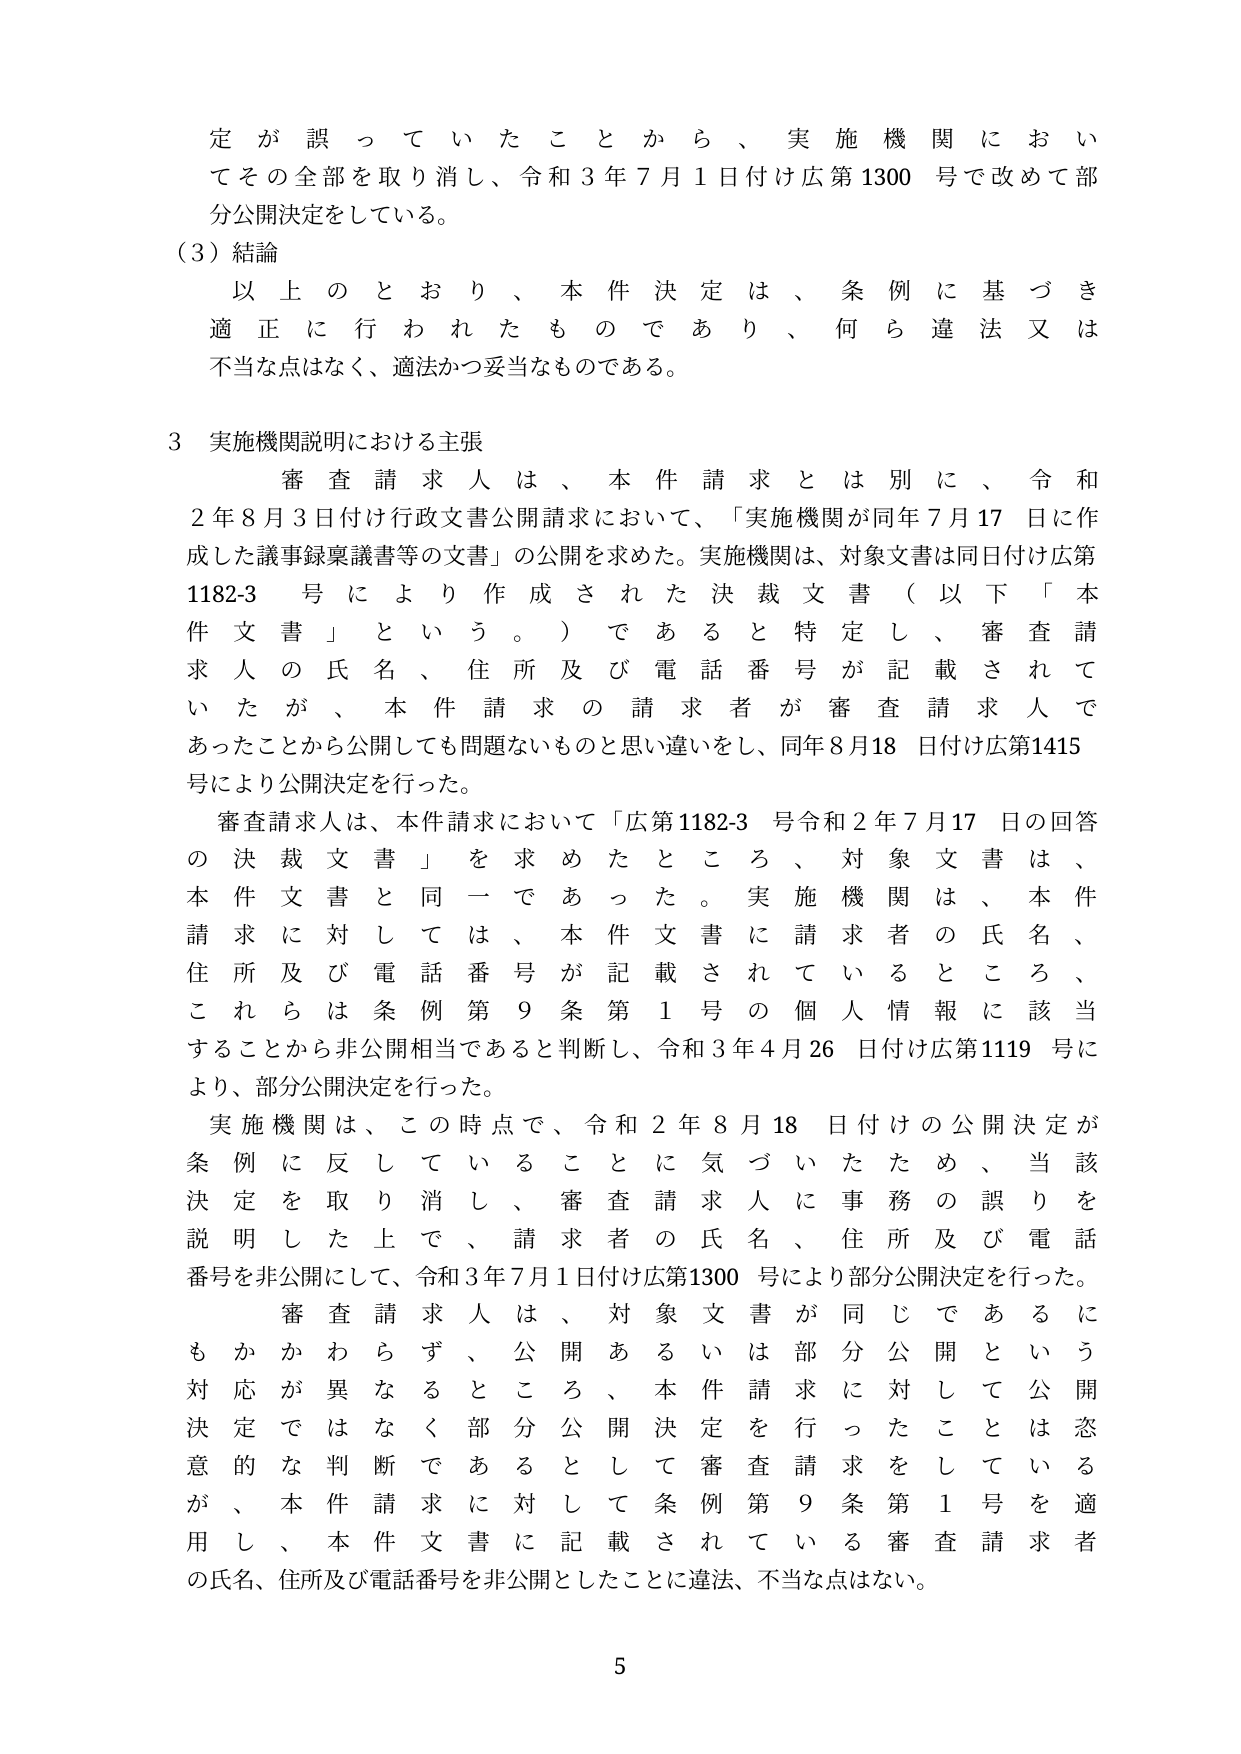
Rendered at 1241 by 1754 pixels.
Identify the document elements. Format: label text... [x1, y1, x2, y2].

text 審査請求人は、対象文書が同じであるにもかかわらず、公開あるいは部分公開という対応が異なるところ、本件請求に対して公開決定ではなく部分公開決定を行ったことは恣意的な判断であるとして審査請求をしているが、本件請求に対して条例第９条第１号を適用し、本件文書に記載されている審査請求者の氏名、住所及び電話番号を非公開としたことに違法、不当な点はない。 [141, 1294, 1099, 1597]
text 審査請求人は、本件請求とは別に、令和２年８月３日付け行政文書公開請求において、「実施機関が同年７月17日に作成した議事録稟議書等の文書」の公開を求めた。実施機関は、対象文書は同日付け広第1182-3号により作成された決裁文書（以下「本件文書」という。）であると特定し、審査請求人の氏名、住所及び電話番号が記載されていたが、本件請求の請求者が審査請求人であったことから公開しても問題ないものと思い違いをし、同年８月18日付け広第1415号により公開決定を行った。 [141, 460, 1099, 801]
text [209, 119, 1099, 232]
text 審査請求人は、本件請求において「広第1182-3号令和２年７月17日の回答の決裁文書」を求めたところ、対象文書は、本件文書と同一であった。実施機関は、本件請求に対しては、本件文書に請求者の氏名、住所及び電話番号が記載されているところ、これらは条例第９条第１号の個人情報に該当することから非公開相当であると判断し、令和３年４月26日付け広第1119号により、部分公開決定を行った。 [141, 801, 1099, 1104]
text ３ 実施機関説明における主張 [141, 422, 1099, 460]
text （３）結論 [164, 232, 1099, 270]
text 実施機関は、この時点で、令和２年８月18日付けの公開決定が条例に反していることに気づいたため、当該決定を取り消し、審査請求人に事務の誤りを説明した上で、請求者の氏名、住所及び電話番号を非公開にして、令和３年７月１日付け広第1300号により部分公開決定を行った。 [187, 1104, 1099, 1294]
text 以上のとおり、本件決定は、条例に基づき適正に行われたものであり、何ら違法又は不当な点はなく、適法かつ妥当なものである。 [209, 270, 1099, 384]
